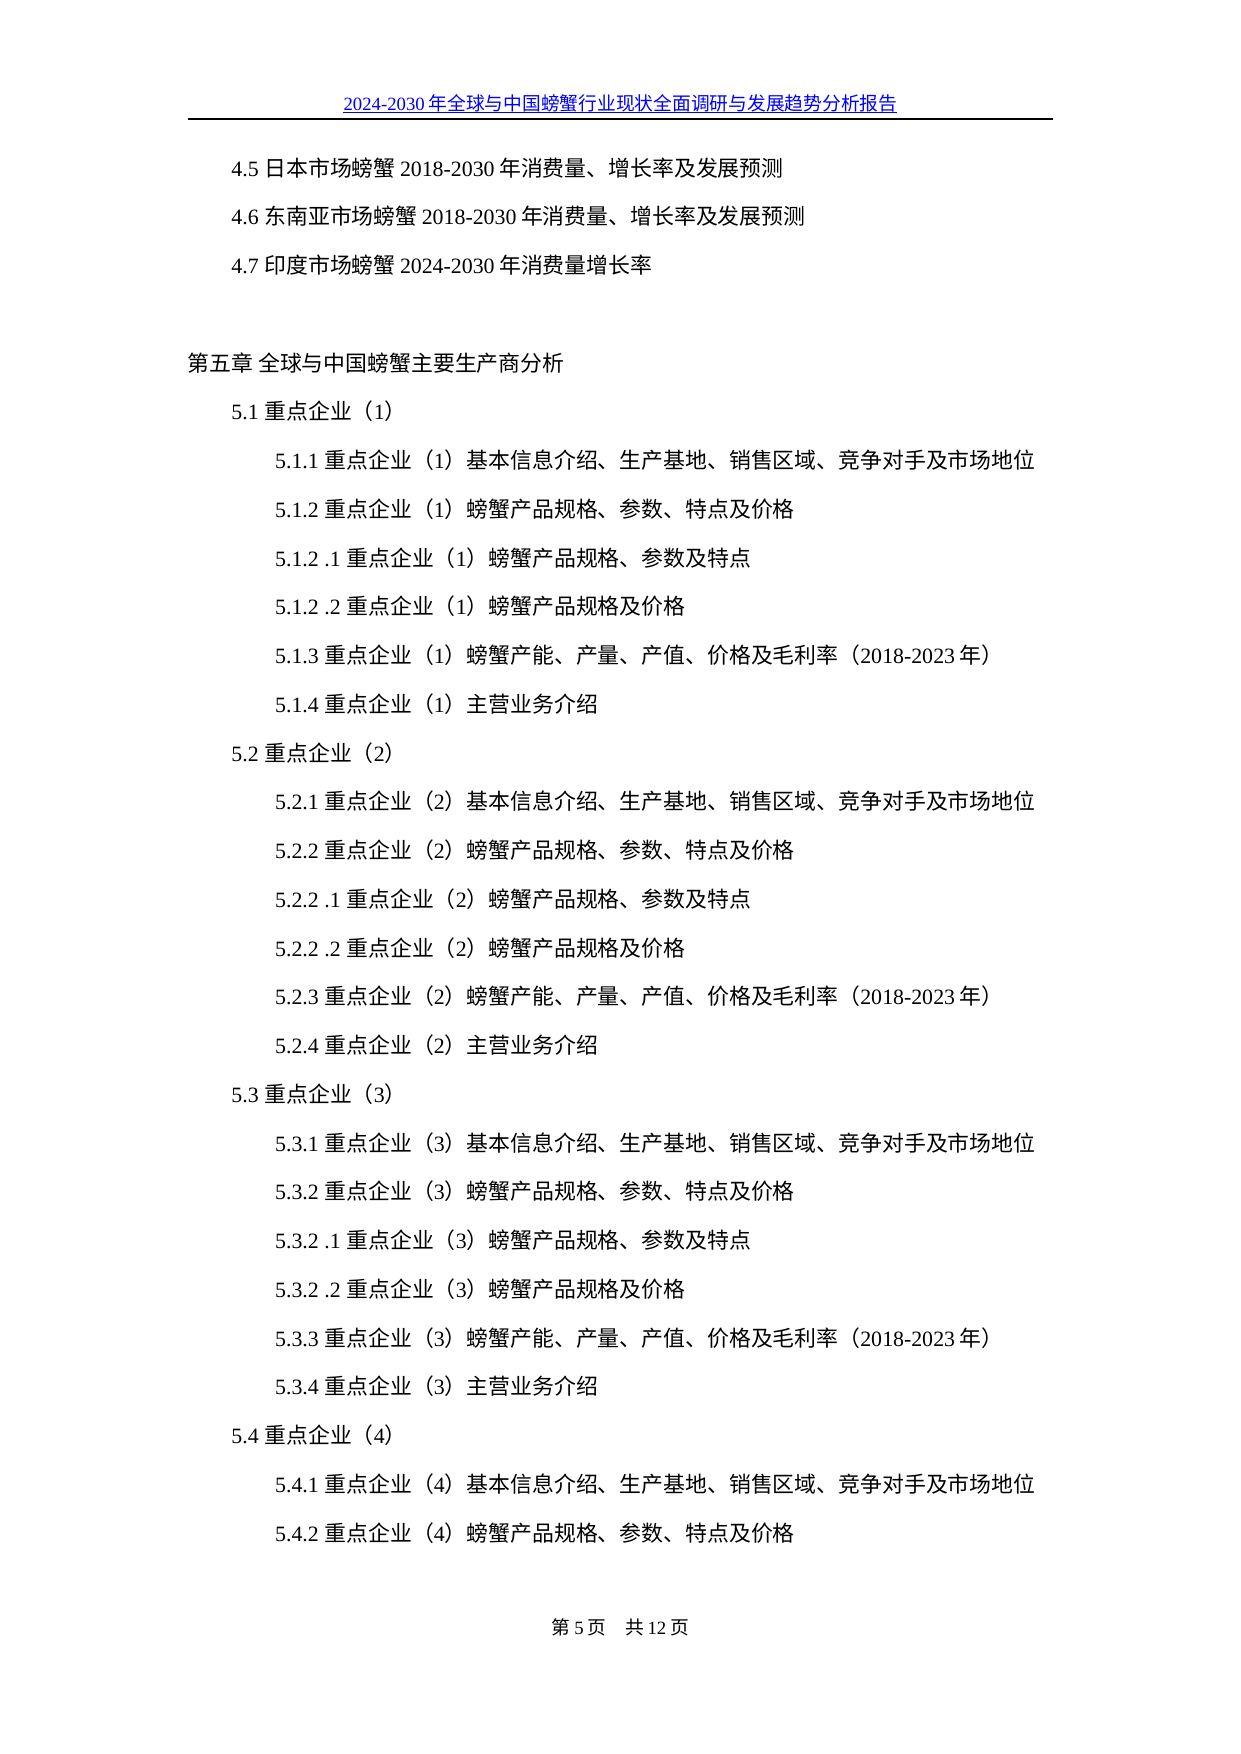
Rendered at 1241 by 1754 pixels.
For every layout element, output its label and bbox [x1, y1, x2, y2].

text [187, 150, 1053, 1548]
